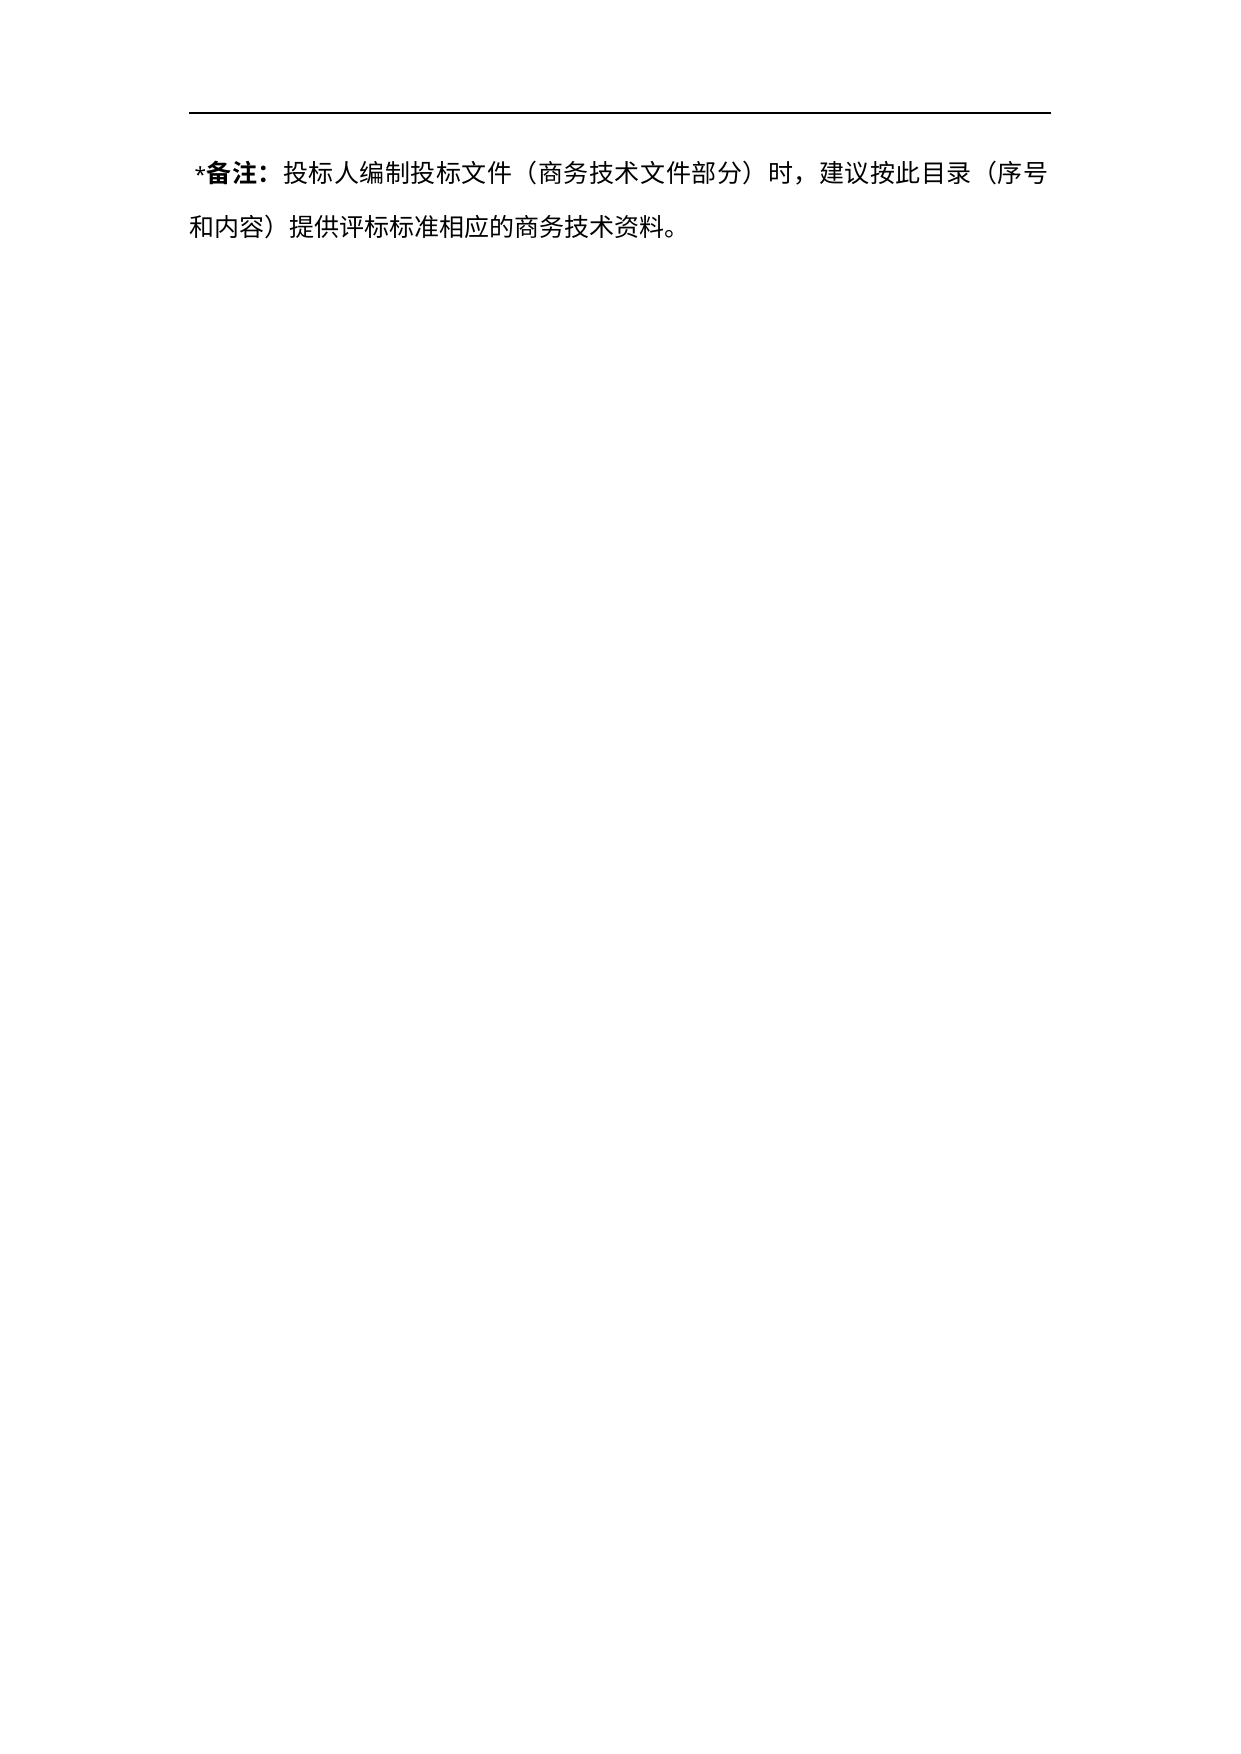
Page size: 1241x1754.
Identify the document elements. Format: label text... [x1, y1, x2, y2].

text *备注：投标人编制投标文件（商务技术文件部分）时，建议按此目录（序号和内容）提供评标标准相应的商务技术资料。 [189, 153, 1051, 244]
